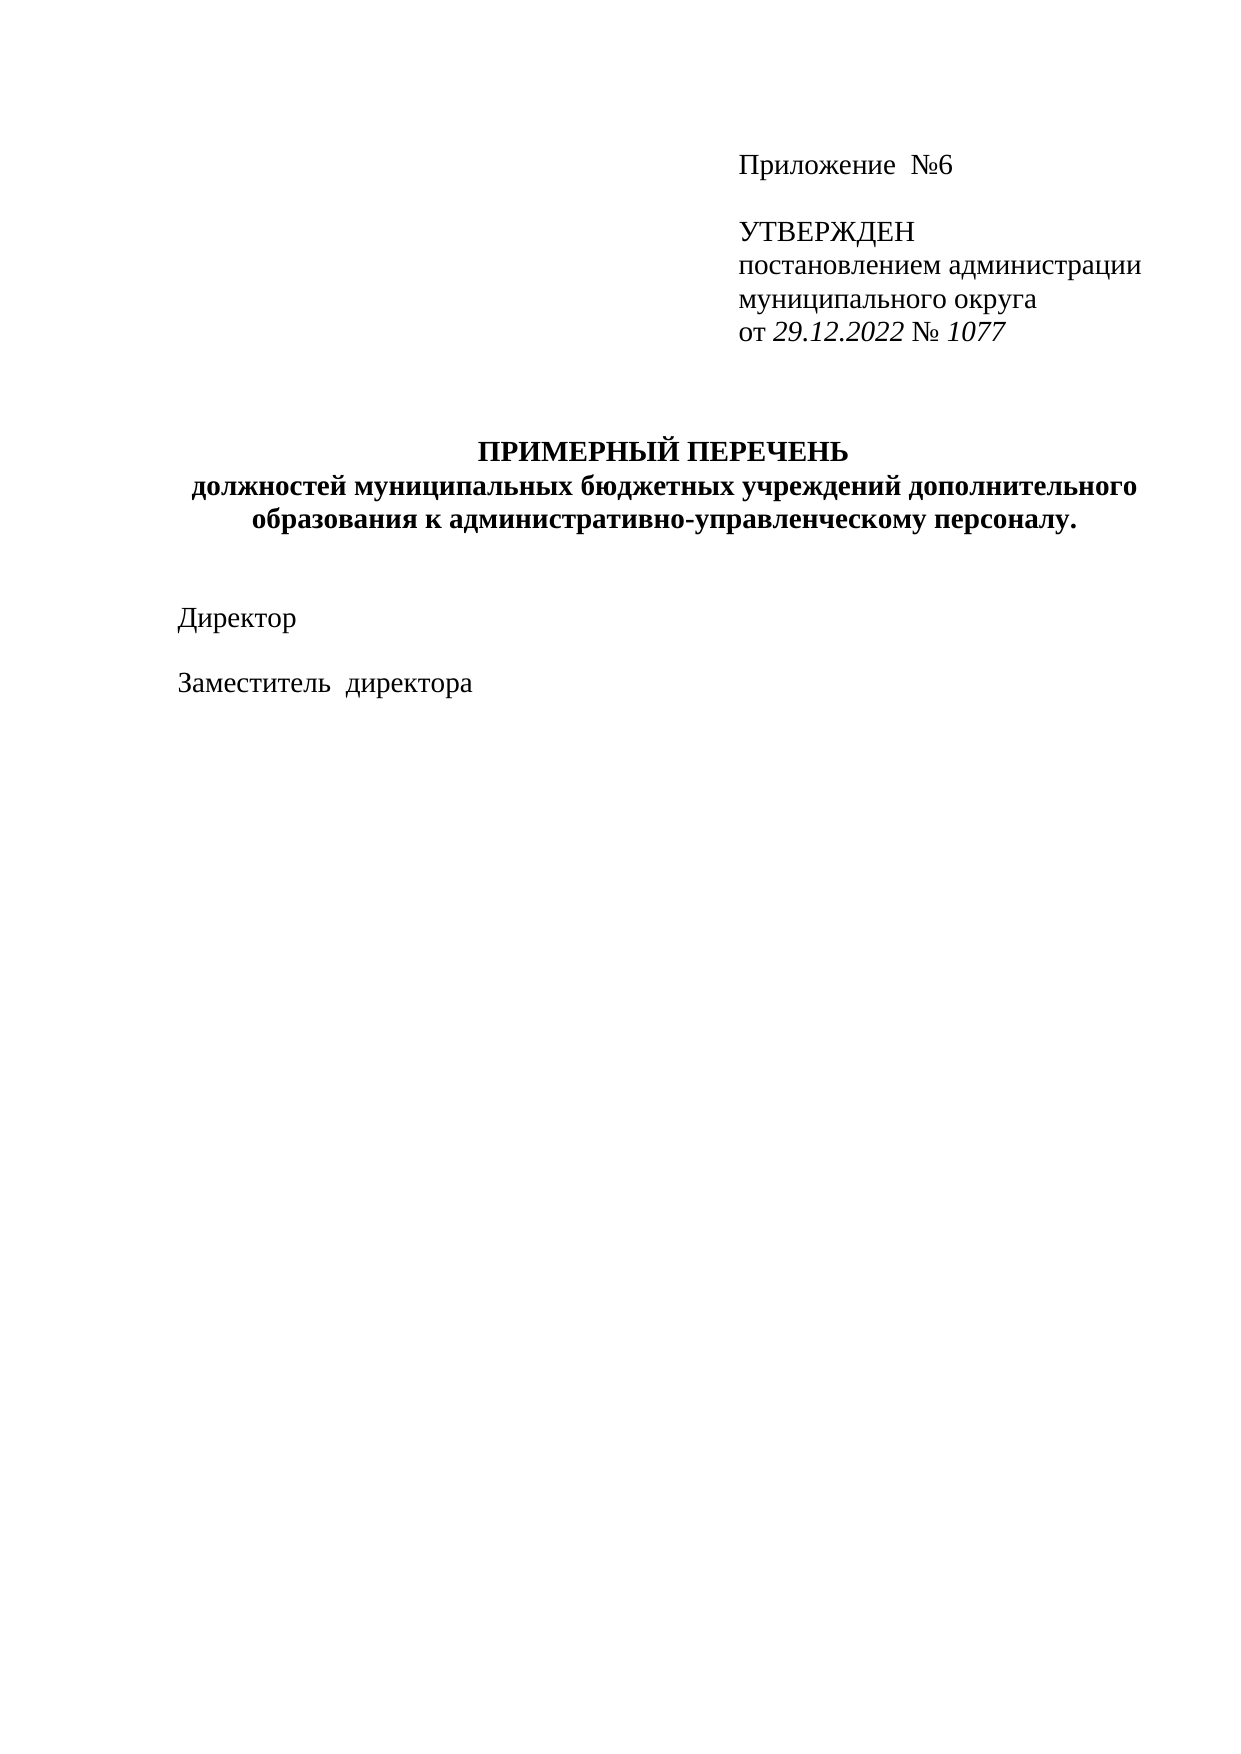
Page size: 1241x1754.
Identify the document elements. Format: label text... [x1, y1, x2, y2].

text ПРИМЕРНЫЙ ПЕРЕЧЕНЬ [177, 434, 1149, 468]
text УТВЕРЖДЕН [738, 214, 1152, 247]
text Директор [177, 600, 1149, 634]
text должностей муниципальных бюджетных учреждений дополнительного образования к административно-управленческому персоналу. [177, 468, 1152, 535]
title Заместитель директора [177, 665, 1152, 699]
text от 29.12.2022 № 1077 [738, 314, 1152, 348]
text муниципального округа [738, 281, 1152, 314]
title Приложение №6 [738, 147, 1152, 180]
text постановлением администрации [738, 247, 1152, 281]
